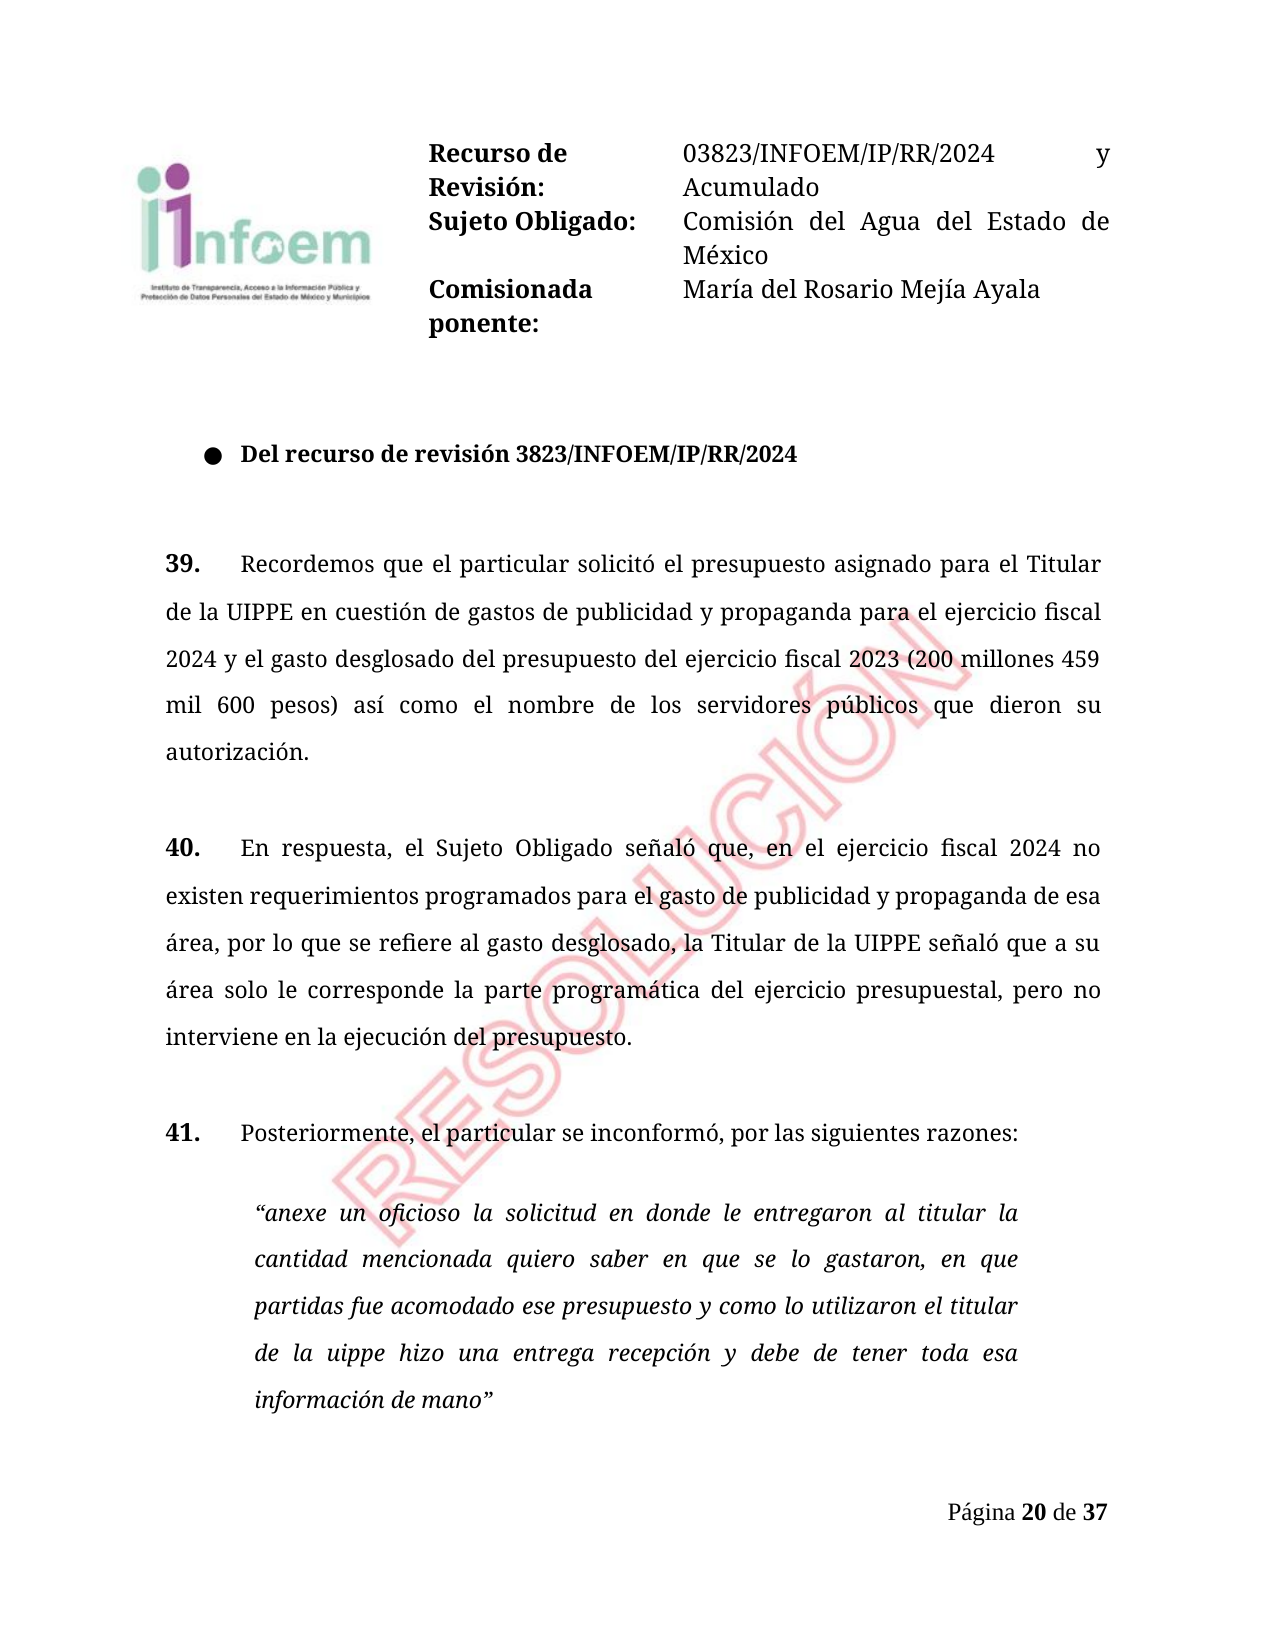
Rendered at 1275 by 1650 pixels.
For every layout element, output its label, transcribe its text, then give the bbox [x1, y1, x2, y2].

picture [22, 105, 1251, 1650]
list Del recurso de revisión 3823/INFOEM/IP/RR/2024 [203, 429, 1102, 476]
list Recordemos que el particular solicitó el presupuesto asignado para el Titular de la UIPPE en cuestión de gastos de publicidad y propaganda para el ejercicio fiscal 2024 y el gasto desglosado del presupuesto del ejercicio fiscal 2023 (200 millones 459 mil 600 pesos) así como el nombre de los servidores públicos que dieron su autorización. [165, 546, 1102, 768]
text “anexe un oficioso la solicitud en donde le entregaron al titular la cantidad mencionada quiero saber en que se lo gastaron, en que partidas fue acomodado ese presupuesto y como lo utilizaron el titular de la uippe hizo una entrega recepción y debe de tener toda esa información de mano” [254, 1196, 1022, 1415]
list Posteriormente, el particular se inconformó, por las siguientes razones: [165, 1114, 1102, 1148]
list En respuesta, el Sujeto Obligado señaló que, en el ejercicio fiscal 2024 no existen requerimientos programados para el gasto de publicidad y propaganda de esa área, por lo que se refiere al gasto desglosado, la Titular de la UIPPE señaló que a su área solo le corresponde la parte programática del ejercicio presupuestal, pero no interviene en la ejecución del presupuesto. [165, 830, 1102, 1052]
